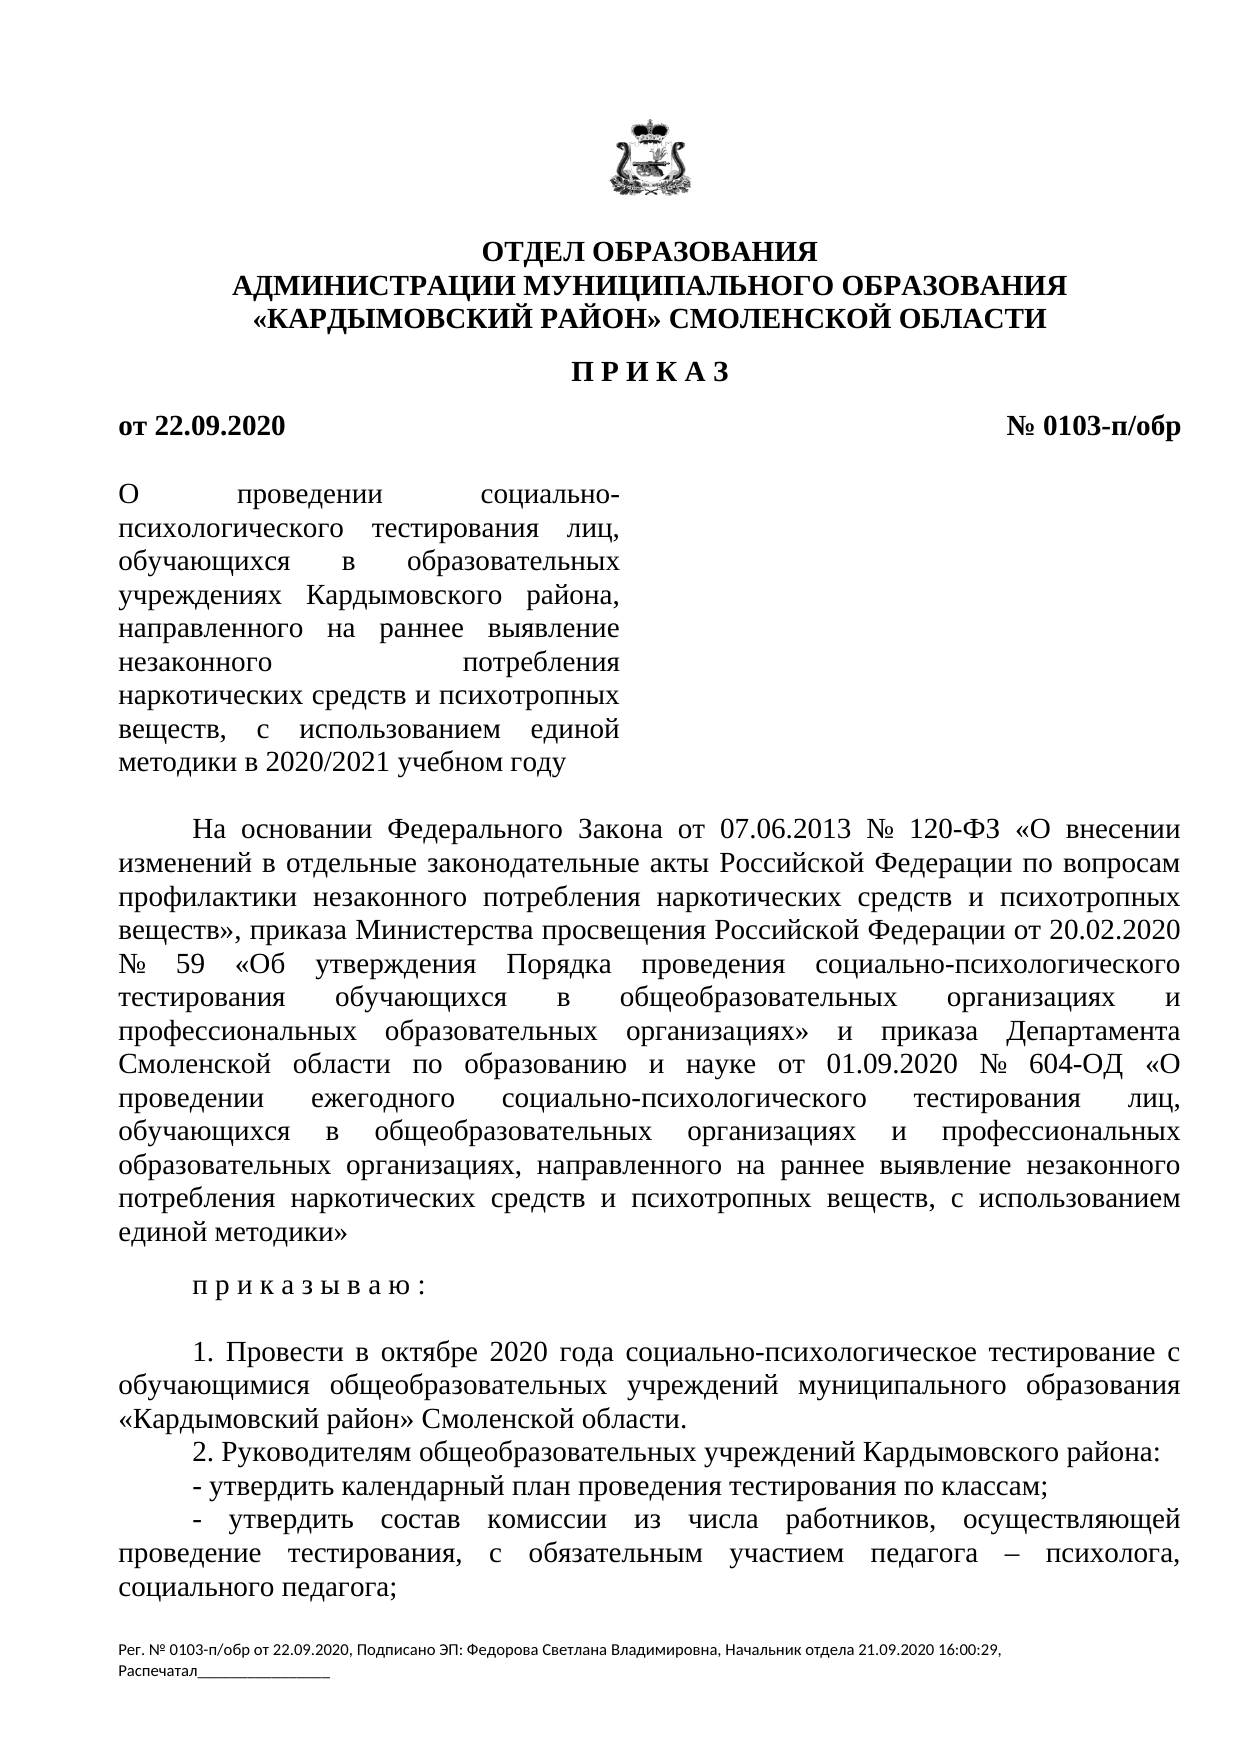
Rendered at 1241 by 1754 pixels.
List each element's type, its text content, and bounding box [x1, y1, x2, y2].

text п р и к а з ы в а ю : [118, 1267, 1238, 1300]
text 1. Провести в октябре 2020 года социально-психологическое тестирование с обучающимися общеобразовательных учреждений муниципального образования «Кардымовский район» Смоленской области. [118, 1334, 1181, 1434]
table_header от 22.09.2020 [107, 408, 650, 442]
text 2. Руководителям общеобразовательных учреждений Кардымовского района: [118, 1434, 1181, 1468]
text - утвердить календарный план проведения тестирования по классам; [118, 1468, 1181, 1502]
text - утвердить состав комиссии из числа работников, осуществляющей проведение тестирования, с обязательным участием педагога – психолога, социального педагога; [118, 1502, 1181, 1602]
picture [605, 118, 695, 201]
text П Р И К А З [118, 354, 1181, 388]
table_header № 0103-п/обр [650, 408, 1192, 442]
text ОТДЕЛ ОБРАЗОВАНИЯ [118, 234, 1181, 268]
text О проведении социально-психологического тестирования лиц, обучающихся в образовательных учреждениях Кардымовского района, направленного на раннее выявление незаконного потребления наркотических средств и психотропных веществ, с использованием единой методики в 2020/2021 учебном году [118, 476, 620, 778]
text АДМИНИСТРАЦИИ МУНИЦИПАЛЬНОГО ОБРАЗОВАНИЯ «КАРДЫМОВСКИЙ РАЙОН» СМОЛЕНСКОЙ ОБЛАСТИ [118, 268, 1181, 335]
text На основании Федерального Закона от 07.06.2013 № 120-ФЗ «О внесении изменений в отдельные законодательные акты Российской Федерации по вопросам профилактики незаконного потребления наркотических средств и психотропных веществ», приказа Министерства просвещения Российской Федерации от 20.02.2020 № 59 «Об утверждения Порядка проведения социально-психологического тестирования обучающихся в общеобразовательных организациях и профессиональных образовательных организациях» и приказа Департамента Смоленской области по образованию и науке от 01.09.2020 № 604-ОД «О проведении ежегодного социально-психологического тестирования лиц, обучающихся в общеобразовательных организациях и профессиональных образовательных организациях, направленного на раннее выявление незаконного потребления наркотических средств и психотропных веществ, с использованием единой методики» [118, 812, 1181, 1248]
